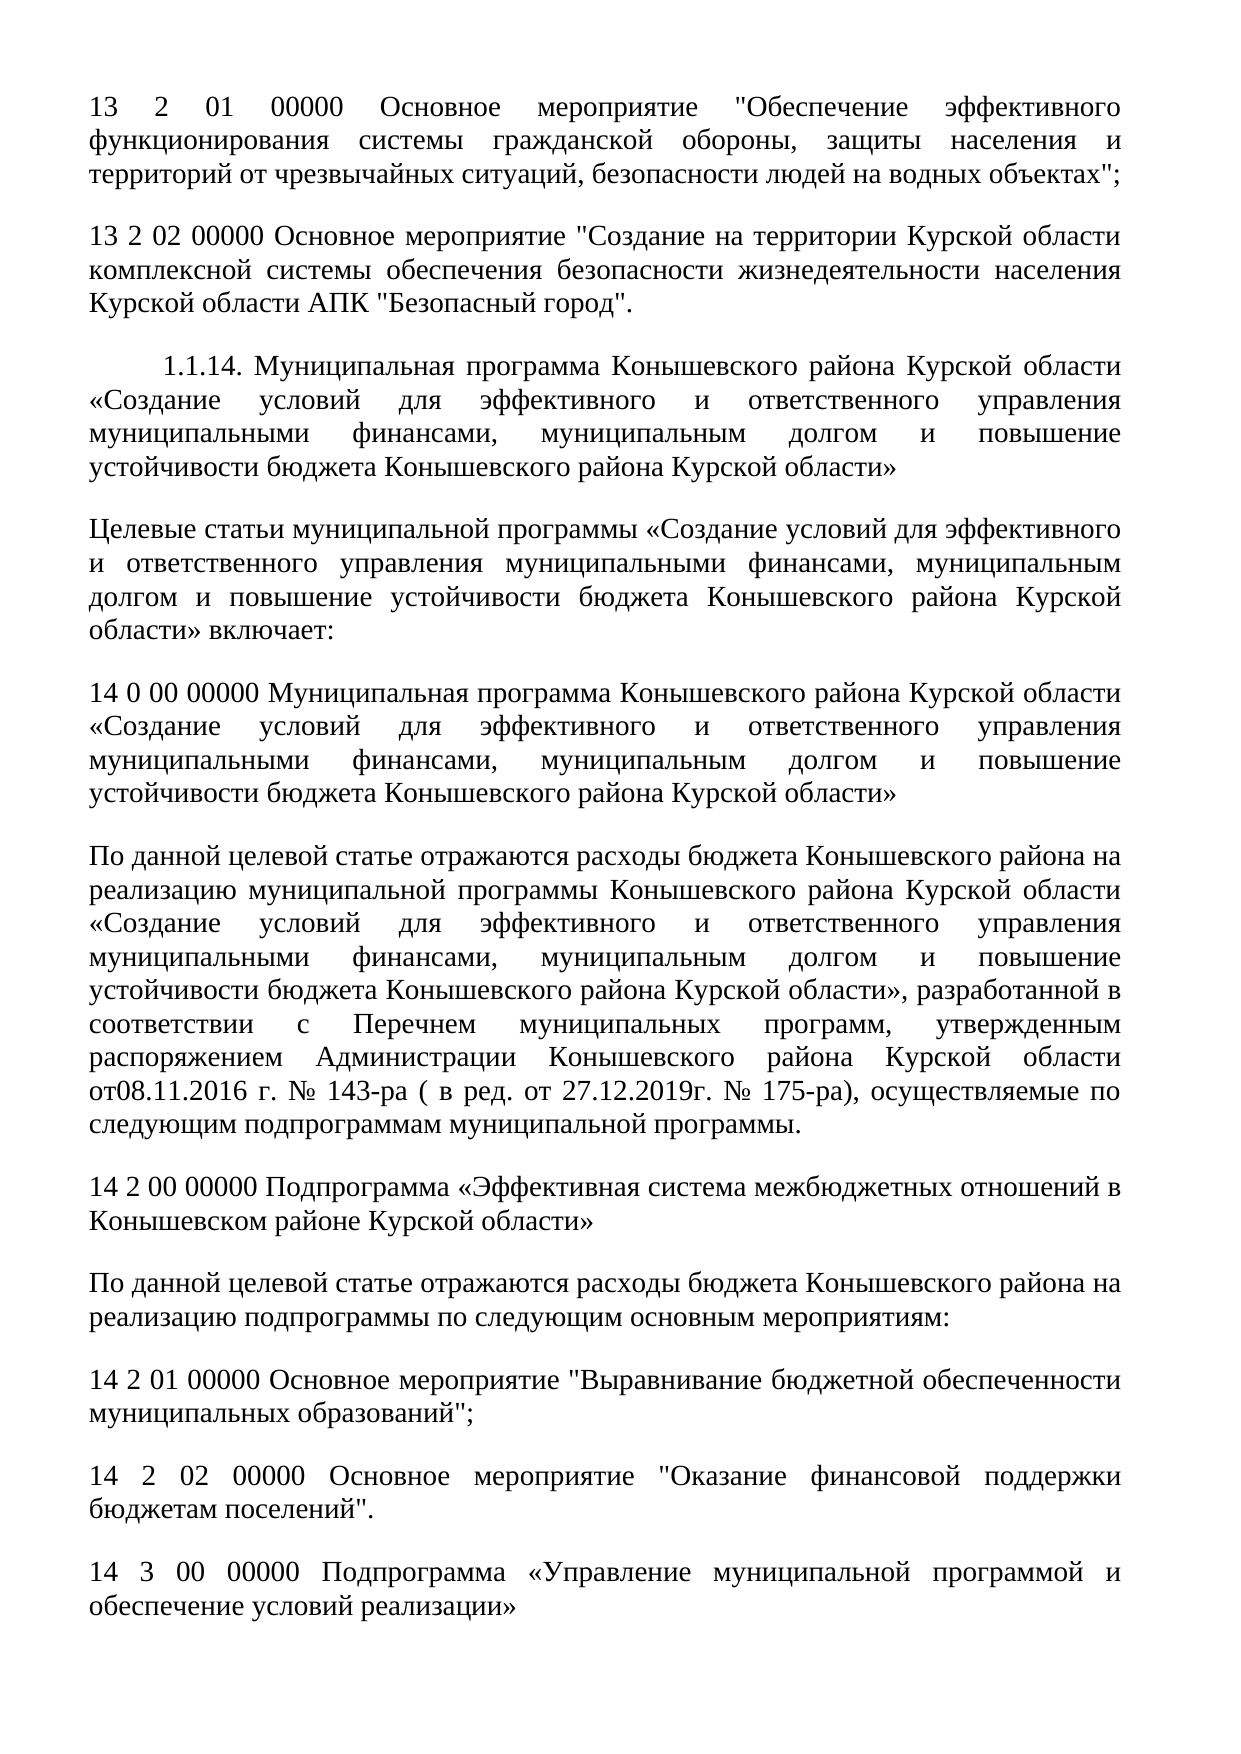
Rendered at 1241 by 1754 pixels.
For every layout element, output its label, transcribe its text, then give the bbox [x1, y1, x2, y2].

text 13 2 02 00000 Основное мероприятие "Создание на территории Курской области комплексной системы обеспечения безопасности жизнедеятельности населения Курской области АПК "Безопасный город". [89, 218, 1122, 319]
text 14 0 00 00000 Муниципальная программа Конышевского района Курской области «Создание условий для эффективного и ответственного управления муниципальными финансами, муниципальным долгом и повышение устойчивости бюджета Конышевского района Курской области» [89, 675, 1122, 809]
text 14 2 02 00000 Основное мероприятие "Оказание финансовой поддержки бюджетам поселений". [89, 1458, 1122, 1525]
text По данной целевой статье отражаются расходы бюджета Конышевского района на реализацию подпрограммы по следующим основным мероприятиям: [89, 1266, 1122, 1333]
text 1.1.14. Муниципальная программа Конышевского района Курской области «Создание условий для эффективного и ответственного управления муниципальными финансами, муниципальным долгом и повышение устойчивости бюджета Конышевского района Курской области» [89, 348, 1122, 482]
text 13 2 01 00000 Основное мероприятие "Обеспечение эффективного функционирования системы гражданской обороны, защиты населения и территорий от чрезвычайных ситуаций, безопасности людей на водных объектах"; [89, 89, 1122, 189]
text 14 2 01 00000 Основное мероприятие "Выравнивание бюджетной обеспеченности муниципальных образований"; [89, 1362, 1122, 1429]
text По данной целевой статье отражаются расходы бюджета Конышевского района на реализацию муниципальной программы Конышевского района Курской области «Создание условий для эффективного и ответственного управления муниципальными финансами, муниципальным долгом и повышение устойчивости бюджета Конышевского района Курской области», разработанной в соответствии с Перечнем муниципальных программ, утвержденным распоряжением Администрации Конышевского района Курской области от08.11.2016 г. № 143-ра ( в ред. от 27.12.2019г. № 175-ра), осуществляемые по следующим подпрограммам муниципальной программы. [89, 838, 1122, 1140]
text Целевые статьи муниципальной программы «Создание условий для эффективного и ответственного управления муниципальными финансами, муниципальным долгом и повышение устойчивости бюджета Конышевского района Курской области» включает: [89, 512, 1122, 646]
text 14 3 00 00000 Подпрограмма «Управление муниципальной программой и обеспечение условий реализации» [89, 1554, 1122, 1621]
text 14 2 00 00000 Подпрограмма «Эффективная система межбюджетных отношений в Конышевском районе Курской области» [89, 1169, 1122, 1236]
